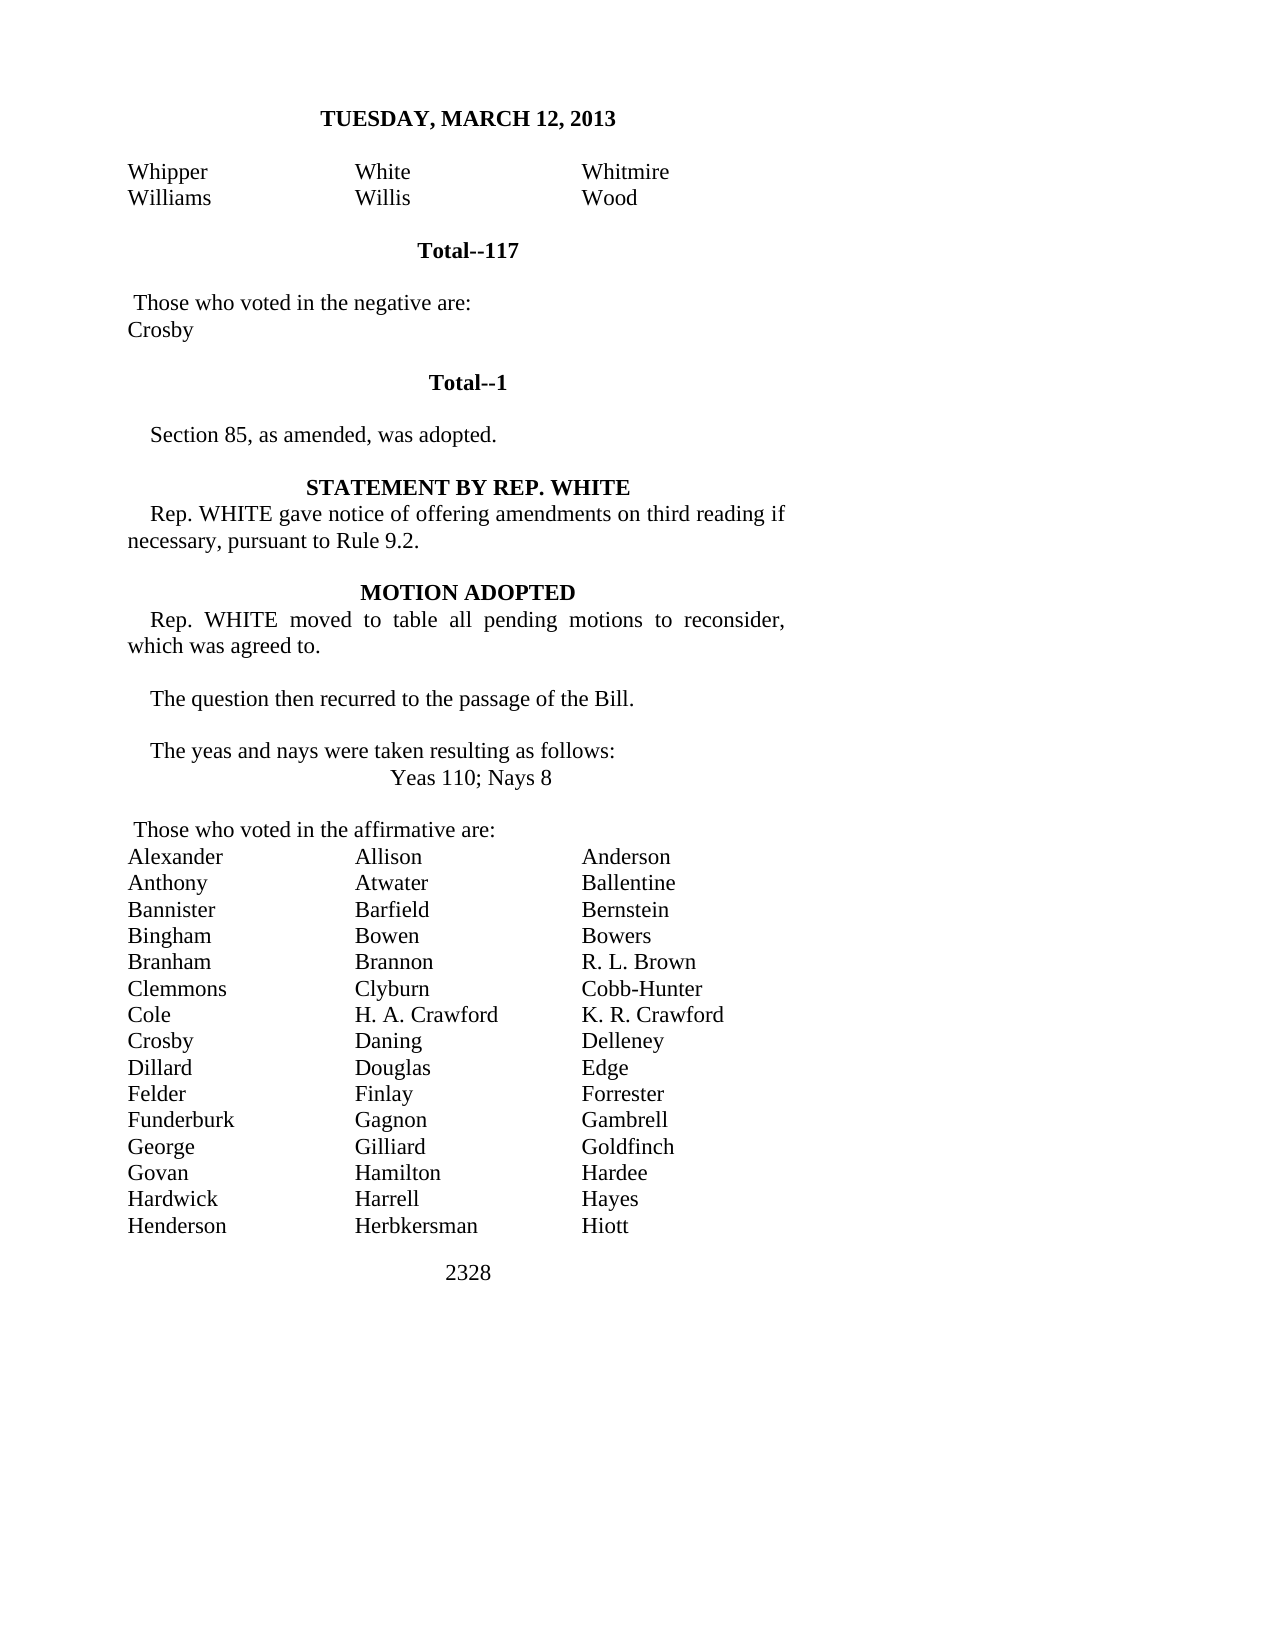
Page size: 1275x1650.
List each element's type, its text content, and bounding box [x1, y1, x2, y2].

text Rep. WHITE gave notice of offering amendments on third reading if necessary, pursuant to Rule 9.2. [127, 500, 786, 553]
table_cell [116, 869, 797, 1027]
text Section 85, as amended, was adopted. [127, 421, 786, 448]
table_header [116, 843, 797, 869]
text STATEMENT BY REP. WHITE [127, 474, 786, 500]
text The yeas and nays were taken resulting as follows: [127, 737, 786, 764]
text Yeas 110; Nays 8 [127, 764, 786, 790]
text Those who voted in the affirmative are: [127, 817, 786, 843]
text Total--1 [127, 368, 786, 395]
text The question then recurred to the passage of the Bill. [127, 685, 786, 711]
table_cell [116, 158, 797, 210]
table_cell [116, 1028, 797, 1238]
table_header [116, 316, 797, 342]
text Total--117 [127, 237, 786, 263]
text MOTION ADOPTED [127, 579, 786, 606]
text Those who voted in the negative are: [127, 289, 786, 316]
text Rep. WHITE moved to table all pending motions to reconsider, which was agreed to. [127, 606, 786, 658]
